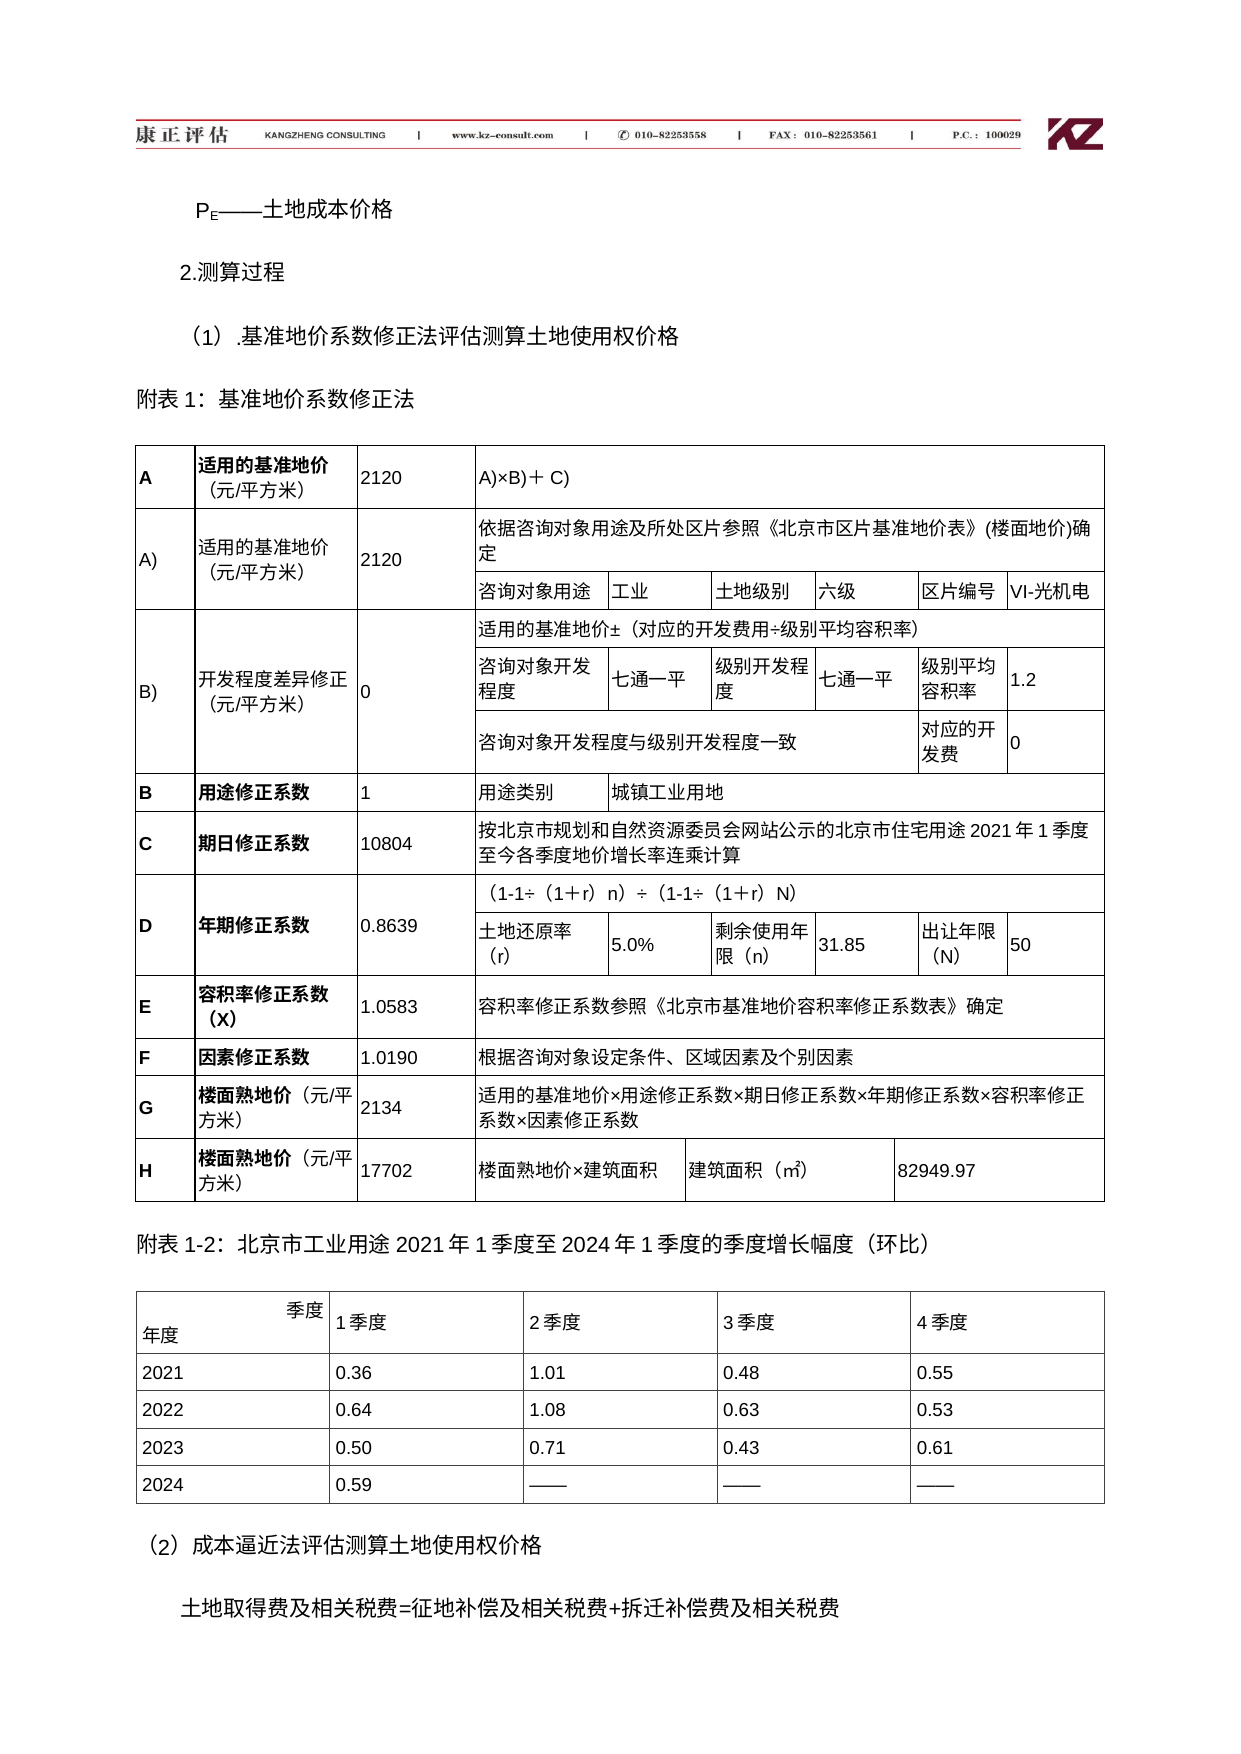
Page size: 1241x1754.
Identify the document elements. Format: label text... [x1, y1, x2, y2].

table_cell 适用的基准地价×用途修正系数×期日修正系数×年期修正系数×容积率修正系数×因素修正系数 [476, 1076, 1104, 1138]
table_cell 0.48 [718, 1354, 910, 1390]
table_cell 0.50 [330, 1429, 523, 1465]
table_cell 容积率修正系数（X） [196, 976, 357, 1037]
table_cell 2021 [137, 1354, 329, 1390]
table_cell —— [911, 1466, 1104, 1502]
text 土地取得费及相关税费=征地补偿及相关税费+拆迁补偿费及相关税费 [136, 1591, 1104, 1623]
table_cell 城镇工业用地 [609, 774, 1104, 811]
table_cell 工业 [609, 572, 711, 609]
table_cell 0.53 [911, 1391, 1104, 1428]
table_cell 适用的基准地价±（对应的开发费用÷级别平均容积率） [476, 610, 1104, 647]
table_cell 区片编号 [919, 572, 1007, 609]
table_cell 2022 [137, 1391, 329, 1428]
table_header 1季度 [330, 1292, 523, 1353]
text 2.测算过程 [136, 255, 1104, 287]
table_cell 0.71 [524, 1429, 717, 1465]
table_cell 适用的基准地价 （元/平方米） [196, 509, 357, 609]
table_header A [136, 446, 194, 508]
table_cell 1.0190 [358, 1039, 475, 1075]
table_cell 土地级别 [712, 572, 815, 609]
table_cell 年期修正系数 [196, 875, 357, 974]
table_cell 用途类别 [476, 774, 608, 811]
table_cell 0 [1008, 711, 1104, 773]
table_cell E [136, 976, 194, 1037]
text PE——土地成本价格 [136, 192, 1090, 224]
table_cell 50 [1008, 913, 1104, 974]
table_cell 10804 [358, 812, 475, 874]
table_cell 依据咨询对象用途及所处区片参照《北京市区片基准地价表》(楼面地价)确定 [476, 509, 1104, 571]
table_cell B) [136, 610, 194, 773]
table_cell 楼面熟地价（元/平方米） [196, 1139, 357, 1201]
table_cell 建筑面积（㎡） [686, 1139, 894, 1201]
text （1）.基准地价系数修正法评估测算土地使用权价格 [136, 319, 1104, 350]
table_cell 0.43 [718, 1429, 910, 1465]
table_header 适用的基准地价 （元/平方米） [196, 446, 357, 508]
table_cell 楼面熟地价（元/平方米） [196, 1076, 357, 1138]
table_header 2120 [358, 446, 475, 508]
table_cell 2120 [358, 509, 475, 609]
table_header 3季度 [718, 1292, 910, 1353]
table_cell 七通一平 [609, 648, 711, 710]
table_cell 咨询对象用途 [476, 572, 608, 609]
table_cell C [136, 812, 194, 874]
table_cell F [136, 1039, 194, 1075]
table_cell 1.2 [1008, 648, 1104, 710]
table_cell 开发程度差异修正 （元/平方米） [196, 610, 357, 773]
table_cell 对应的开发费 [919, 711, 1007, 773]
table_cell 0 [358, 610, 475, 773]
table_cell 1.08 [524, 1391, 717, 1428]
table_cell 2134 [358, 1076, 475, 1138]
table_cell 17702 [358, 1139, 475, 1201]
table_cell 根据咨询对象设定条件、区域因素及个别因素 [476, 1039, 1104, 1075]
text （2）成本逼近法评估测算土地使用权价格 [136, 1528, 1104, 1560]
table_cell 用途修正系数 [196, 774, 357, 811]
table_header 4季度 [911, 1292, 1104, 1353]
text 附表1：基准地价系数修正法 [136, 382, 1104, 414]
table_cell H [136, 1139, 194, 1201]
table_cell 剩余使用年限（n） [712, 913, 815, 974]
table_cell 七通一平 [816, 648, 918, 710]
table_cell 0.63 [718, 1391, 910, 1428]
table_cell 六级 [816, 572, 918, 609]
table_cell 级别平均容积率 [919, 648, 1007, 710]
table_cell 容积率修正系数参照《北京市基准地价容积率修正系数表》确定 [476, 976, 1104, 1037]
table_header A)×B)＋ C) [476, 446, 1104, 508]
table_cell 级别开发程度 [712, 648, 815, 710]
table_cell 出让年限（N） [919, 913, 1007, 974]
table_cell 5.0% [609, 913, 711, 974]
table_cell 1.01 [524, 1354, 717, 1390]
table_cell 因素修正系数 [196, 1039, 357, 1075]
table_cell 咨询对象开发程度 [476, 648, 608, 710]
table_header 季度 年度 [137, 1292, 329, 1353]
table_cell VI-光机电 [1008, 572, 1104, 609]
table_header 2季度 [524, 1292, 717, 1353]
table_cell 31.85 [816, 913, 918, 974]
table_cell A) [136, 509, 194, 609]
table_cell 1 [358, 774, 475, 811]
table_cell 1.0583 [358, 976, 475, 1037]
text 附表1-2：北京市工业用途 2021年1季度至2024年1季度的季度增长幅度（环比） [136, 1227, 1104, 1259]
table_cell D [136, 875, 194, 974]
table_cell 2023 [137, 1429, 329, 1465]
table_cell 期日修正系数 [196, 812, 357, 874]
table_cell 2024 [137, 1466, 329, 1502]
table_cell 82949.97 [895, 1139, 1104, 1201]
table_cell 0.55 [911, 1354, 1104, 1390]
picture [135, 118, 1103, 150]
table_cell 0.64 [330, 1391, 523, 1428]
table_cell 按北京市规划和自然资源委员会网站公示的北京市住宅用途2021年1季度至今各季度地价增长率连乘计算 [476, 812, 1104, 874]
table_cell 咨询对象开发程度与级别开发程度一致 [476, 711, 918, 773]
table_cell 0.36 [330, 1354, 523, 1390]
table_cell 0.8639 [358, 875, 475, 974]
table_cell G [136, 1076, 194, 1138]
table_cell （1-1÷（1＋r）n）÷（1-1÷（1＋r）N） [476, 875, 1104, 912]
table_cell 土地还原率（r） [476, 913, 608, 974]
table_cell —— [718, 1466, 910, 1502]
table_cell —— [524, 1466, 717, 1502]
table_cell 0.61 [911, 1429, 1104, 1465]
table_cell 楼面熟地价×建筑面积 [476, 1139, 685, 1201]
table_cell B [136, 774, 194, 811]
table_cell 0.59 [330, 1466, 523, 1502]
